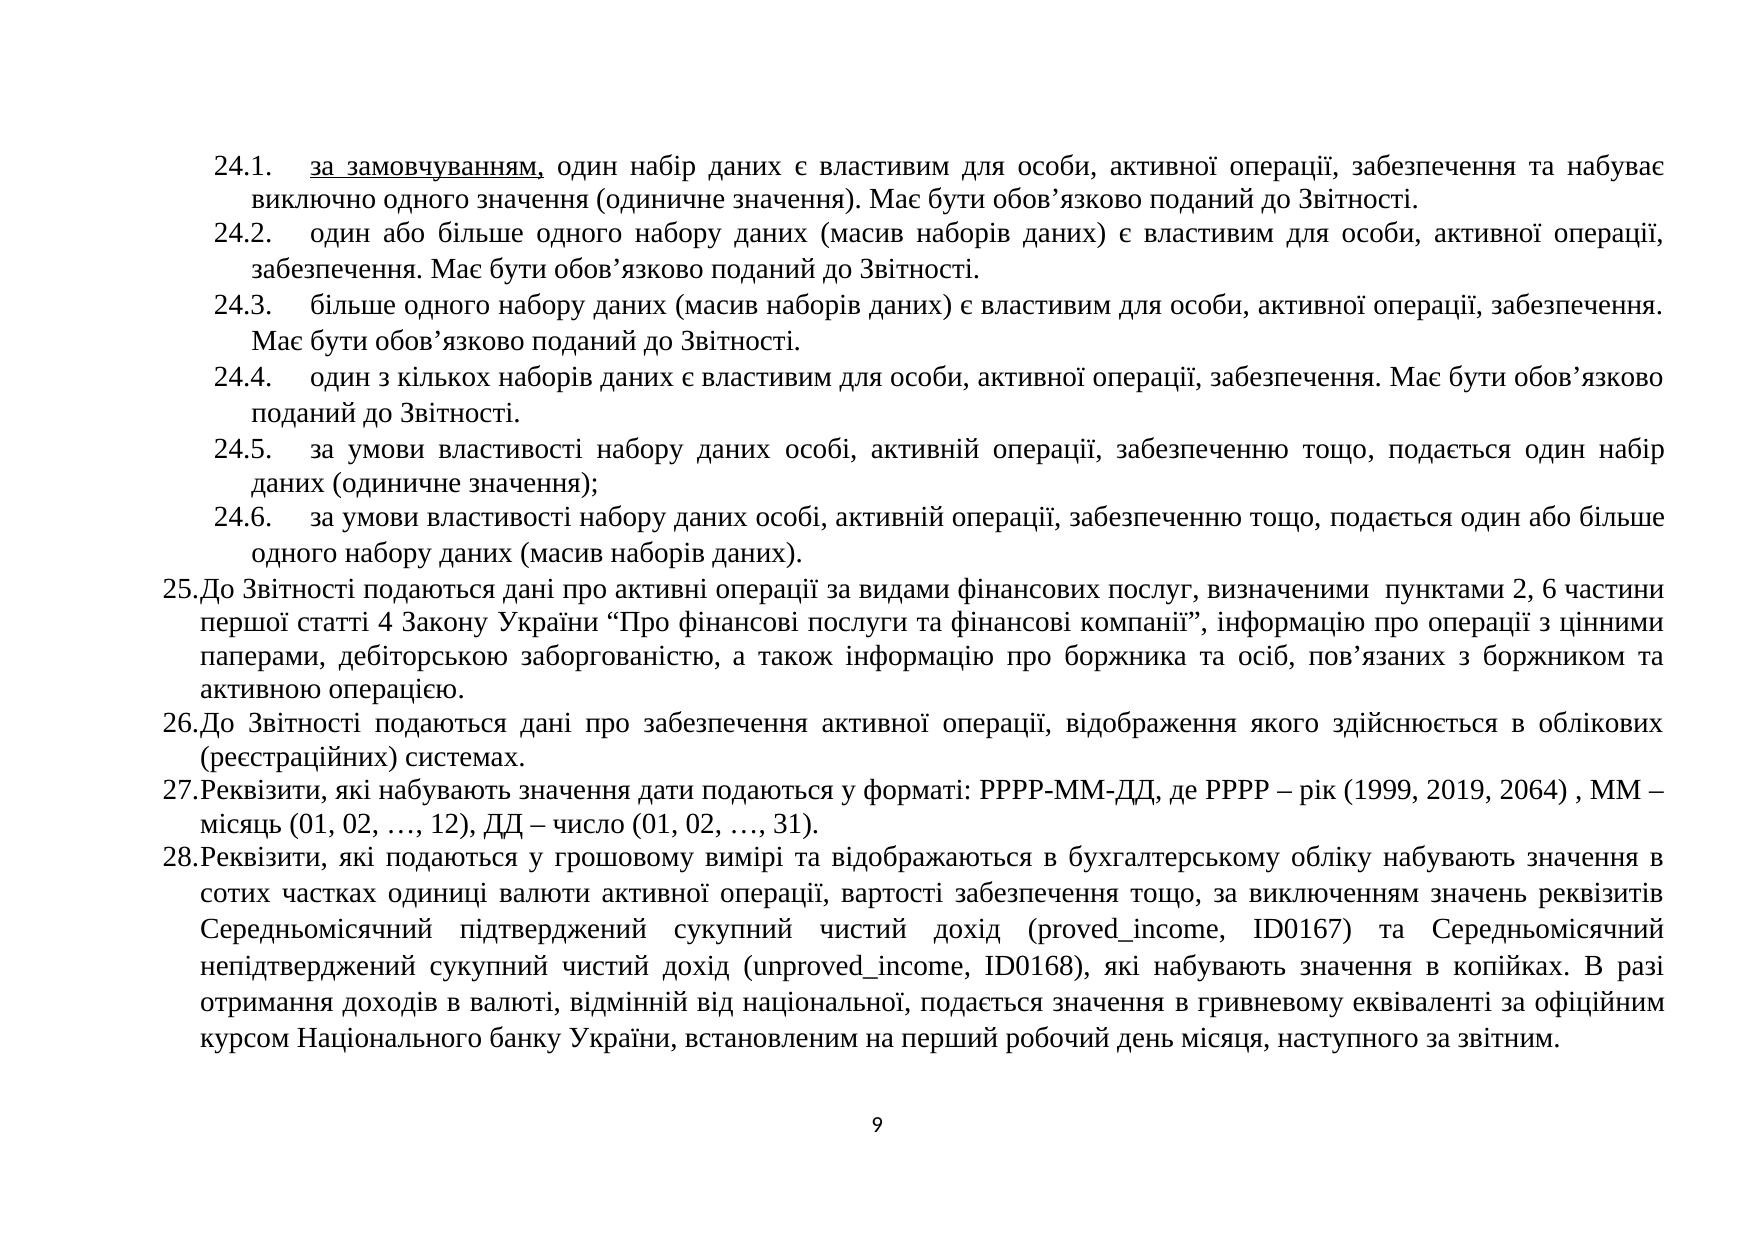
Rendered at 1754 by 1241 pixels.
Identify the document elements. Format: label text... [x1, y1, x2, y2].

list Реквізити, які подаються у грошовому вимірі та відображаються в бухгалтерському обліку набувають значення в сотих частках одиниці валюти активної операції, вартості забезпечення тощо, за виключенням значень реквізитів Середньомісячний підтверджений сукупний чистий дохід (proved_income, ID0167) та Середньомісячний непідтверджений сукупний чистий дохід (unproved_income, ID0168), які набувають значення в копійках. В разі отримання доходів в валюті, відмінній від національної, подається значення в гривневому еквіваленті за офіційним курсом Національного банку України, встановленим на перший робочий день місяця, наступного за звітним. [162, 839, 1665, 1053]
list більше одного набору даних (масив наборів даних) є властивим для особи, активної операції, забезпечення. Має бути обов’язково поданий до Звітності. [214, 287, 1665, 357]
list один з кількох наборів даних є властивим для особи, активної операції, забезпечення. Має бути обов’язково поданий до Звітності. [214, 359, 1665, 429]
list за умови властивості набору даних особі, активній операції, забезпеченню тощо, подається один набір даних (одиничне значення); [214, 432, 1665, 499]
list за замовчуванням, один набір даних є властивим для особи, активної операції, забезпечення та набуває виключно одного значення (одиничне значення). Має бути обов’язково поданий до Звітності. [214, 148, 1665, 215]
list один або більше одного набору даних (масив наборів даних) є властивим для особи, активної операції, забезпечення. Має бути обов’язково поданий до Звітності. [214, 215, 1665, 284]
list До Звітності подаються дані про забезпечення активної операції, відображення якого здійснюється в облікових (реєстраційних) системах. [162, 705, 1665, 772]
list за умови властивості набору даних особі, активній операції, забезпеченню тощо, подається один або більше одного набору даних (масив наборів даних). [214, 499, 1665, 568]
list Реквізити, які набувають значення дати подаються у форматі: PPPP-MM-ДД, де РРРР – рік (1999, 2019, 2064) , ММ – місяць (01, 02, …, 12), ДД – число (01, 02, …, 31). [162, 772, 1665, 839]
list До Звітності подаються дані про активні операції за видами фінансових послуг, визначеними пунктами 2, 6 частини першої статті 4 Закону України “Про фінансові послуги та фінансові компанії”, інформацію про операції з цінними паперами, дебіторською заборгованістю, а також інформацію про боржника та осіб, пов’язаних з боржником та активною операцією. [162, 571, 1665, 705]
